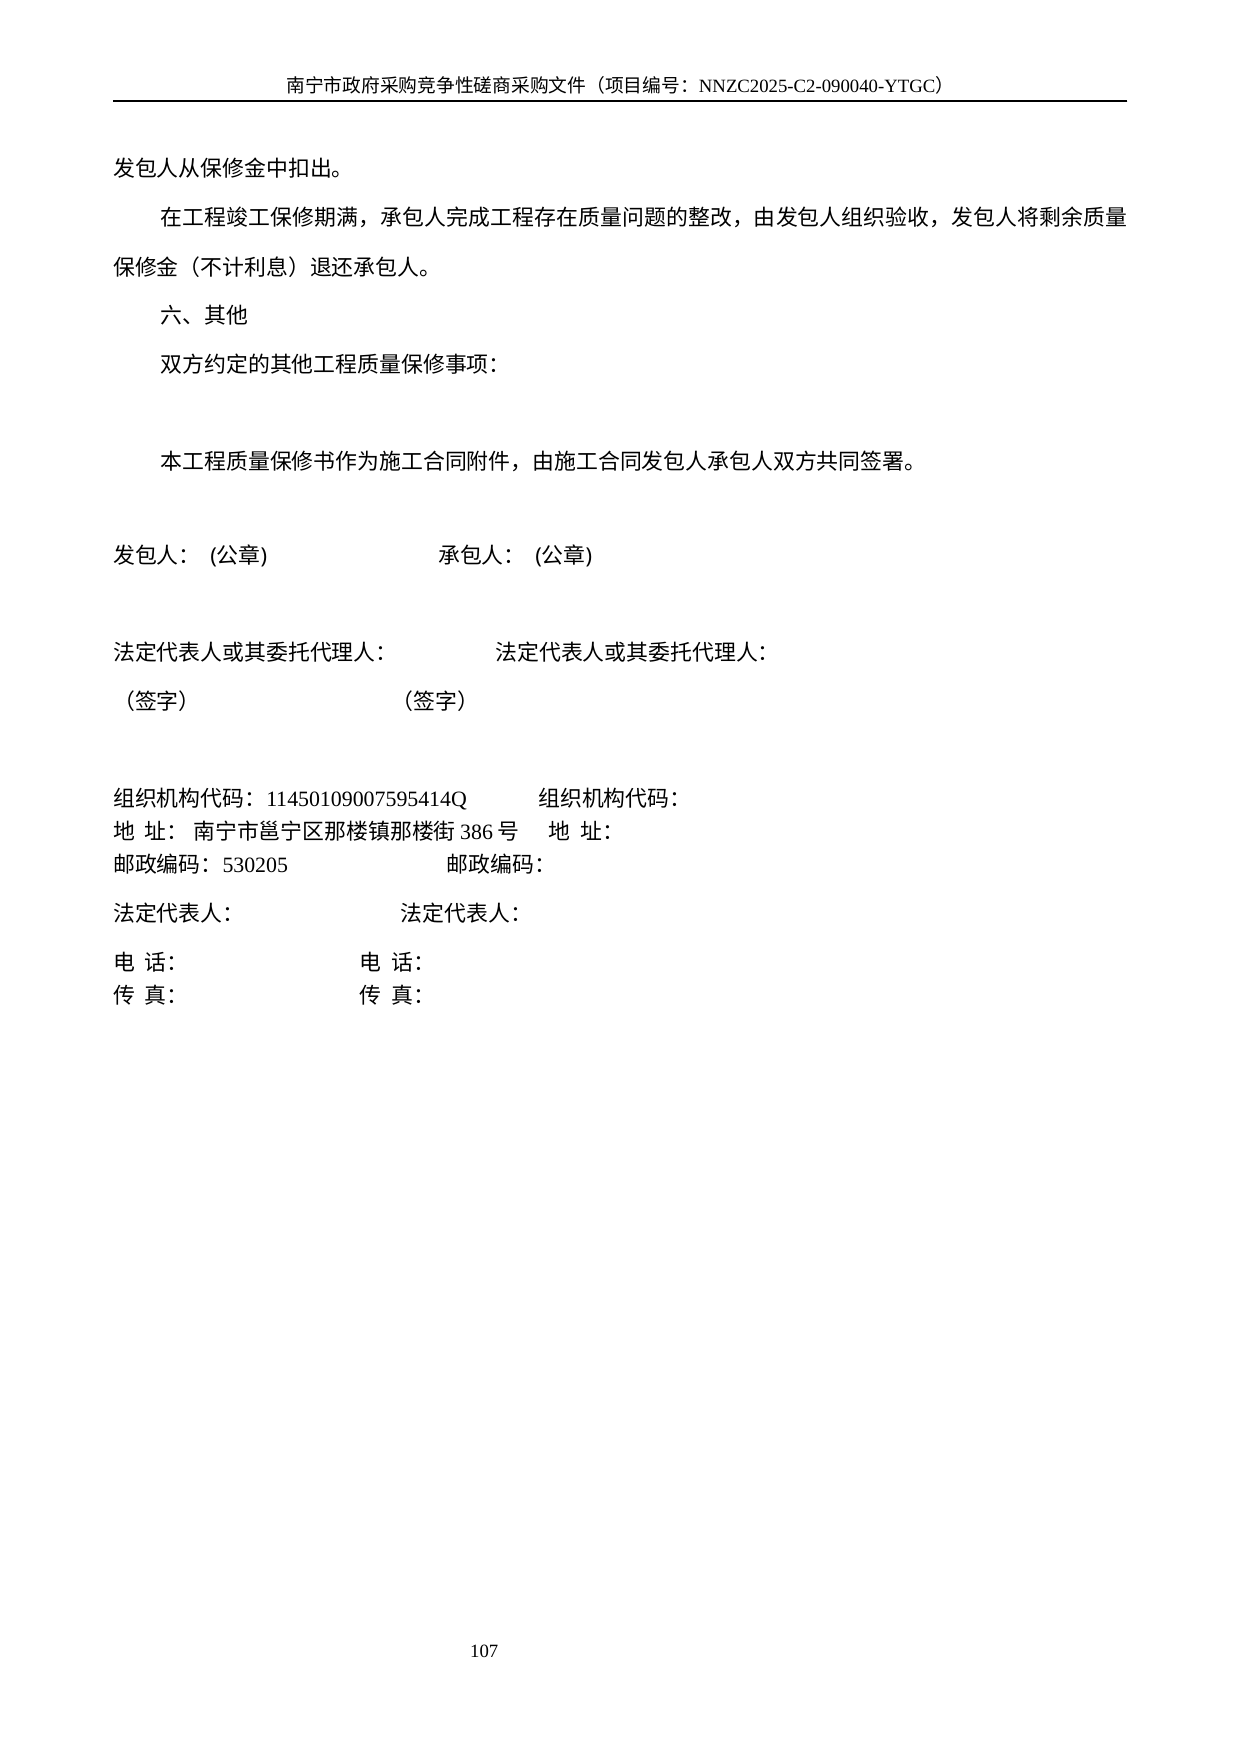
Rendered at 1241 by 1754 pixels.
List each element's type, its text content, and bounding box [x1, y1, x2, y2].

text 在工程竣工保修期满，承包人完成工程存在质量问题的整改，由发包人组织验收，发包人将剩余质量保修金（不计利息）退还承包人。 [113, 199, 1127, 282]
text 电 话： 电 话： [113, 944, 1127, 977]
text 地 址： 南宁市邕宁区那楼镇那楼街386号 地 址： [113, 813, 1127, 846]
text 组织机构代码：11450109007595414Q 组织机构代码： [113, 780, 1127, 813]
text 邮政编码：530205 邮政编码： [113, 846, 1127, 879]
text 传 真： 传 真： [113, 977, 1127, 1010]
text 双方约定的其他工程质量保修事项： [113, 347, 1127, 379]
text 发包人： (公章) 承包人： (公章) [113, 538, 1127, 571]
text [113, 151, 1127, 183]
text 法定代表人或其委托代理人： 法定代表人或其委托代理人： [113, 634, 1127, 668]
text 本工程质量保修书作为施工合同附件，由施工合同发包人承包人双方共同签署。 [113, 443, 1127, 476]
text 法定代表人： 法定代表人： [113, 895, 1127, 928]
text （签字） （签字） [113, 683, 1127, 716]
text 六、其他 [113, 298, 1127, 331]
